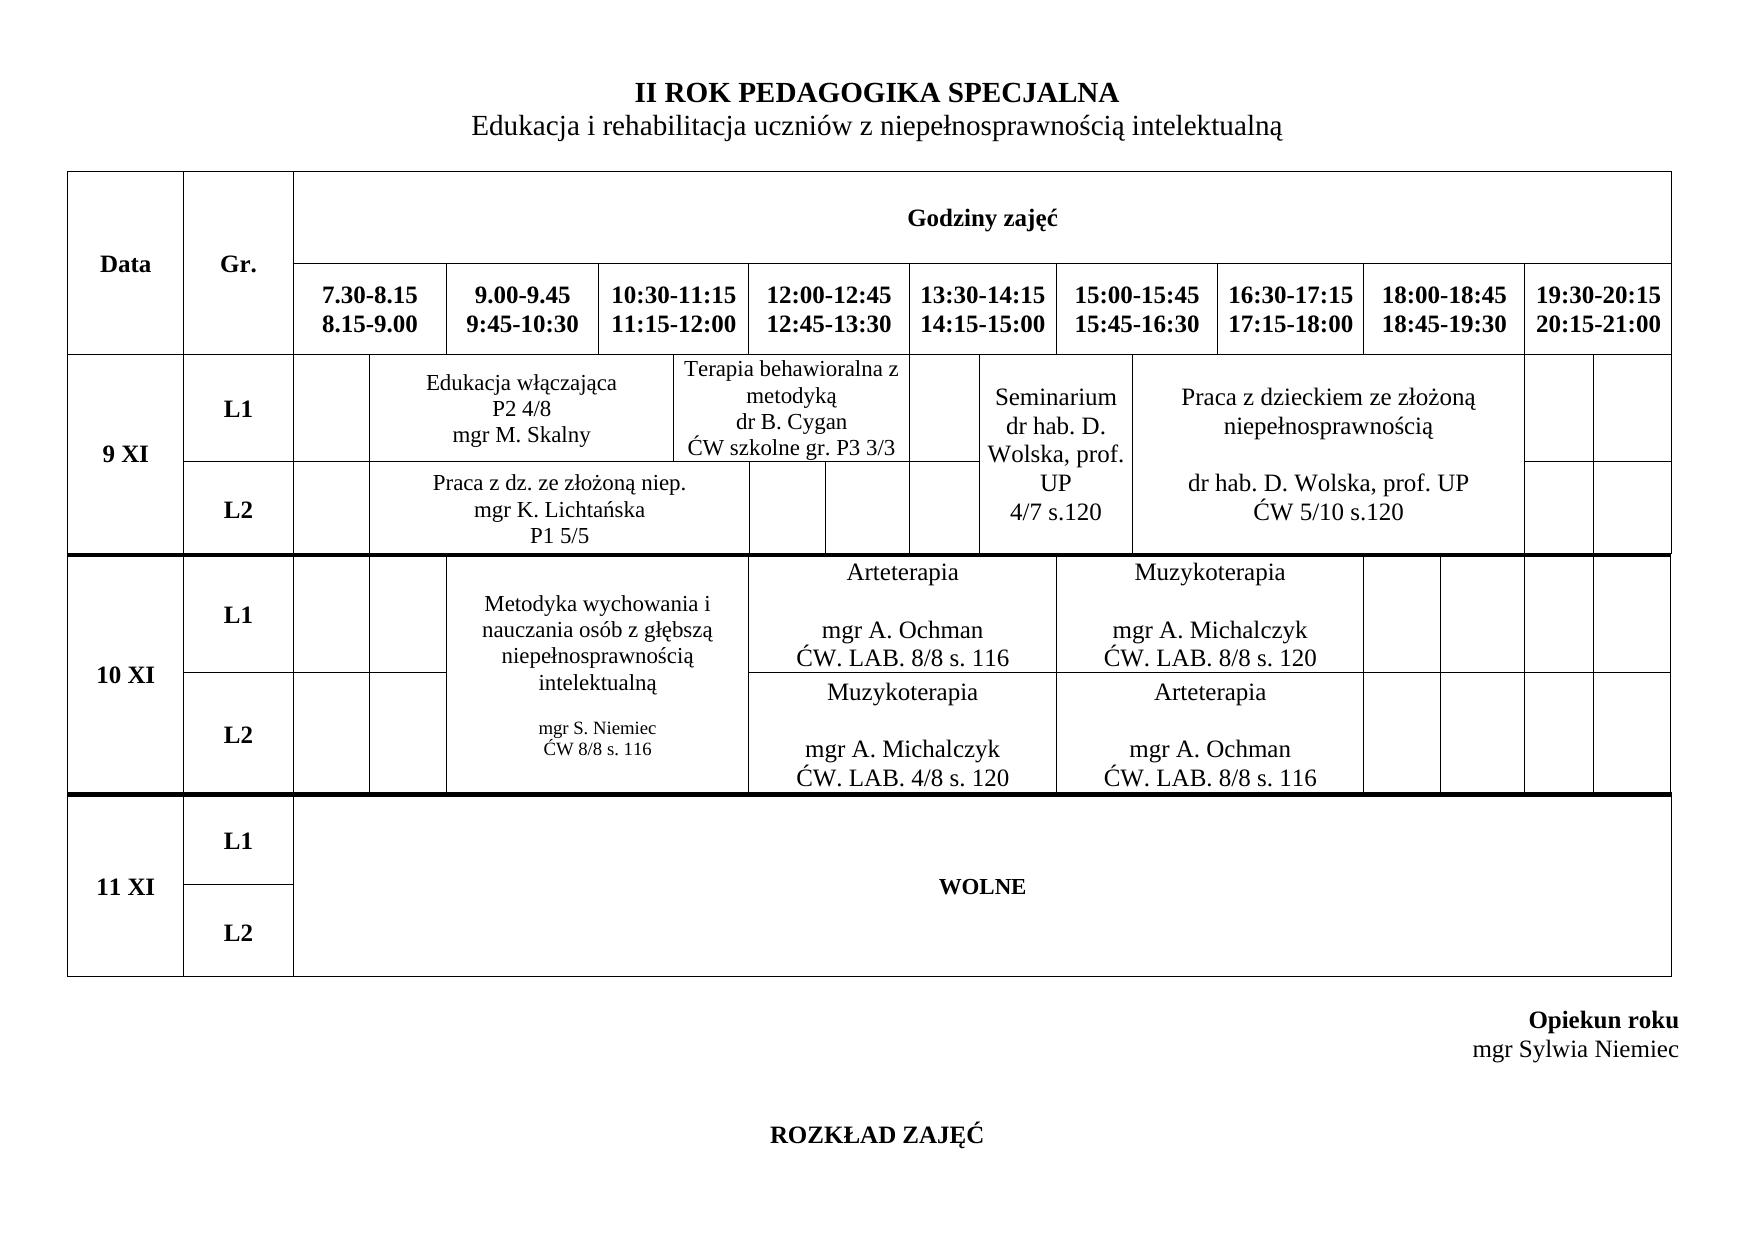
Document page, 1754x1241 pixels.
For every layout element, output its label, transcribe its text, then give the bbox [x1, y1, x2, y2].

table_cell 13:30-14:15 14:15-15:00 [910, 264, 1056, 354]
table_cell [294, 557, 369, 672]
table_cell [910, 355, 979, 461]
table_cell 10 XI [68, 557, 183, 792]
table_cell Seminarium dr hab. D. Wolska, prof. UP 4/7 s.120 [980, 355, 1132, 553]
table_cell 7.30-8.15 8.15-9.00 [294, 264, 446, 354]
table_header Data [68, 172, 183, 354]
table_cell [1525, 557, 1593, 672]
table_cell [826, 462, 909, 553]
table_cell [1594, 557, 1670, 672]
table_cell Muzykoterapia mgr A. Michalczyk ĆW. LAB. 8/8 s. 120 [1057, 557, 1363, 672]
table_cell [1364, 673, 1440, 792]
table_cell Edukacja włączająca P2 4/8 mgr M. Skalny [370, 355, 673, 461]
table_cell [370, 557, 446, 672]
text ROZKŁAD ZAJĘĆ [75, 1120, 1679, 1149]
table_cell 10:30-11:15 11:15-12:00 [599, 264, 748, 354]
table_header Gr. [184, 172, 293, 354]
table_cell 9.00-9.45 9:45-10:30 [447, 264, 598, 354]
table_cell 16:30-17:15 17:15-18:00 [1218, 264, 1363, 354]
table_cell [1525, 673, 1593, 792]
table_header Godziny zajęć [294, 172, 1671, 263]
text mgr Sylwia Niemiec [1255, 1034, 1679, 1063]
table_cell WOLNE [294, 797, 1671, 976]
text II ROK PEDAGOGIKA SPECJALNA [75, 75, 1679, 108]
table_cell L2 [184, 673, 293, 792]
table_cell [1594, 673, 1670, 792]
table_cell 15:00-15:45 15:45-16:30 [1057, 264, 1217, 354]
table_cell 18:00-18:45 18:45-19:30 [1364, 264, 1524, 354]
table_cell [294, 462, 369, 553]
table_cell L1 [184, 797, 293, 884]
table_cell 9 XI [68, 355, 183, 553]
table_cell [1525, 462, 1593, 553]
table_cell L1 [184, 557, 293, 672]
table_cell [294, 673, 369, 792]
text Edukacja i rehabilitacja uczniów z niepełnosprawnością intelektualną [75, 108, 1679, 142]
table_cell [1364, 557, 1440, 672]
table_cell [1441, 673, 1524, 792]
table_cell Muzykoterapia mgr A. Michalczyk ĆW. LAB. 4/8 s. 120 [749, 673, 1056, 792]
table_cell [370, 673, 446, 792]
table_cell [1594, 462, 1671, 553]
table_cell 12:00-12:45 12:45-13:30 [749, 264, 909, 354]
table_cell L2 [184, 885, 293, 976]
table_cell L1 [184, 355, 293, 461]
table_cell Arteterapia mgr A. Ochman ĆW. LAB. 8/8 s. 116 [749, 557, 1056, 672]
table_cell 19:30-20:15 20:15-21:00 [1525, 264, 1671, 354]
table_cell [1594, 355, 1671, 461]
table_cell 11 XI [68, 797, 183, 976]
table_cell [1525, 355, 1593, 461]
table_cell Praca z dz. ze złożoną niep. mgr K. Lichtańska P1 5/5 [370, 462, 749, 553]
table_cell [294, 355, 369, 461]
table_cell Metodyka wychowania i nauczania osób z głębszą niepełnosprawnością intelektualną mgr S. Niemiec ĆW 8/8 s. 116 [447, 557, 748, 792]
text Opiekun roku [1255, 1005, 1679, 1034]
table_cell Terapia behawioralna z metodyką dr B. Cygan ĆW szkolne gr. P3 3/3 [674, 355, 909, 461]
table_cell [910, 462, 979, 553]
table_cell [1441, 557, 1524, 672]
table_cell [750, 462, 825, 553]
table_cell Praca z dzieckiem ze złożoną niepełnosprawnością dr hab. D. Wolska, prof. UP ĆW 5/10 s.120 [1133, 355, 1524, 553]
table_cell Arteterapia mgr A. Ochman ĆW. LAB. 8/8 s. 116 [1057, 673, 1363, 792]
table_cell L2 [184, 462, 293, 553]
